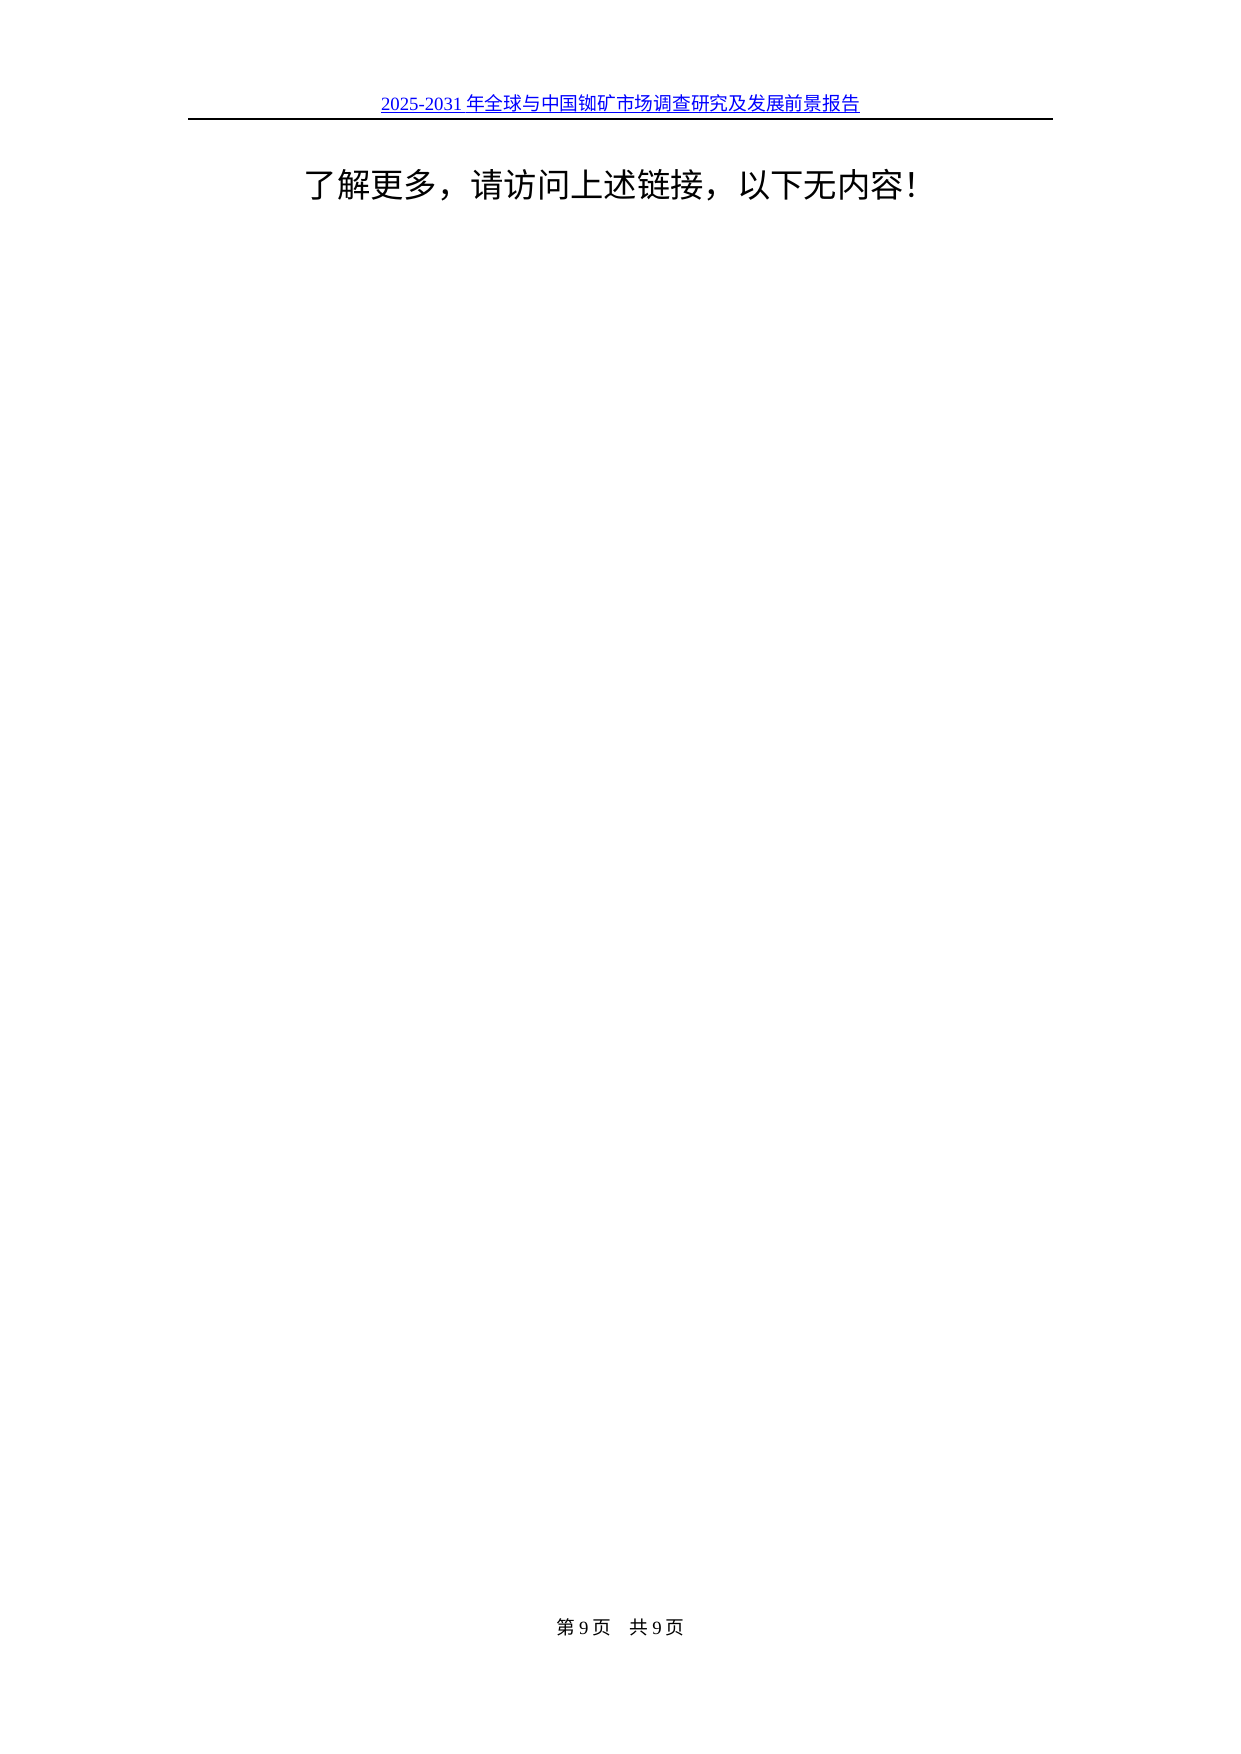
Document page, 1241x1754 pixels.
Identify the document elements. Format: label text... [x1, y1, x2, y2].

title 了解更多，请访问上述链接，以下无内容！ [187, 150, 1053, 215]
